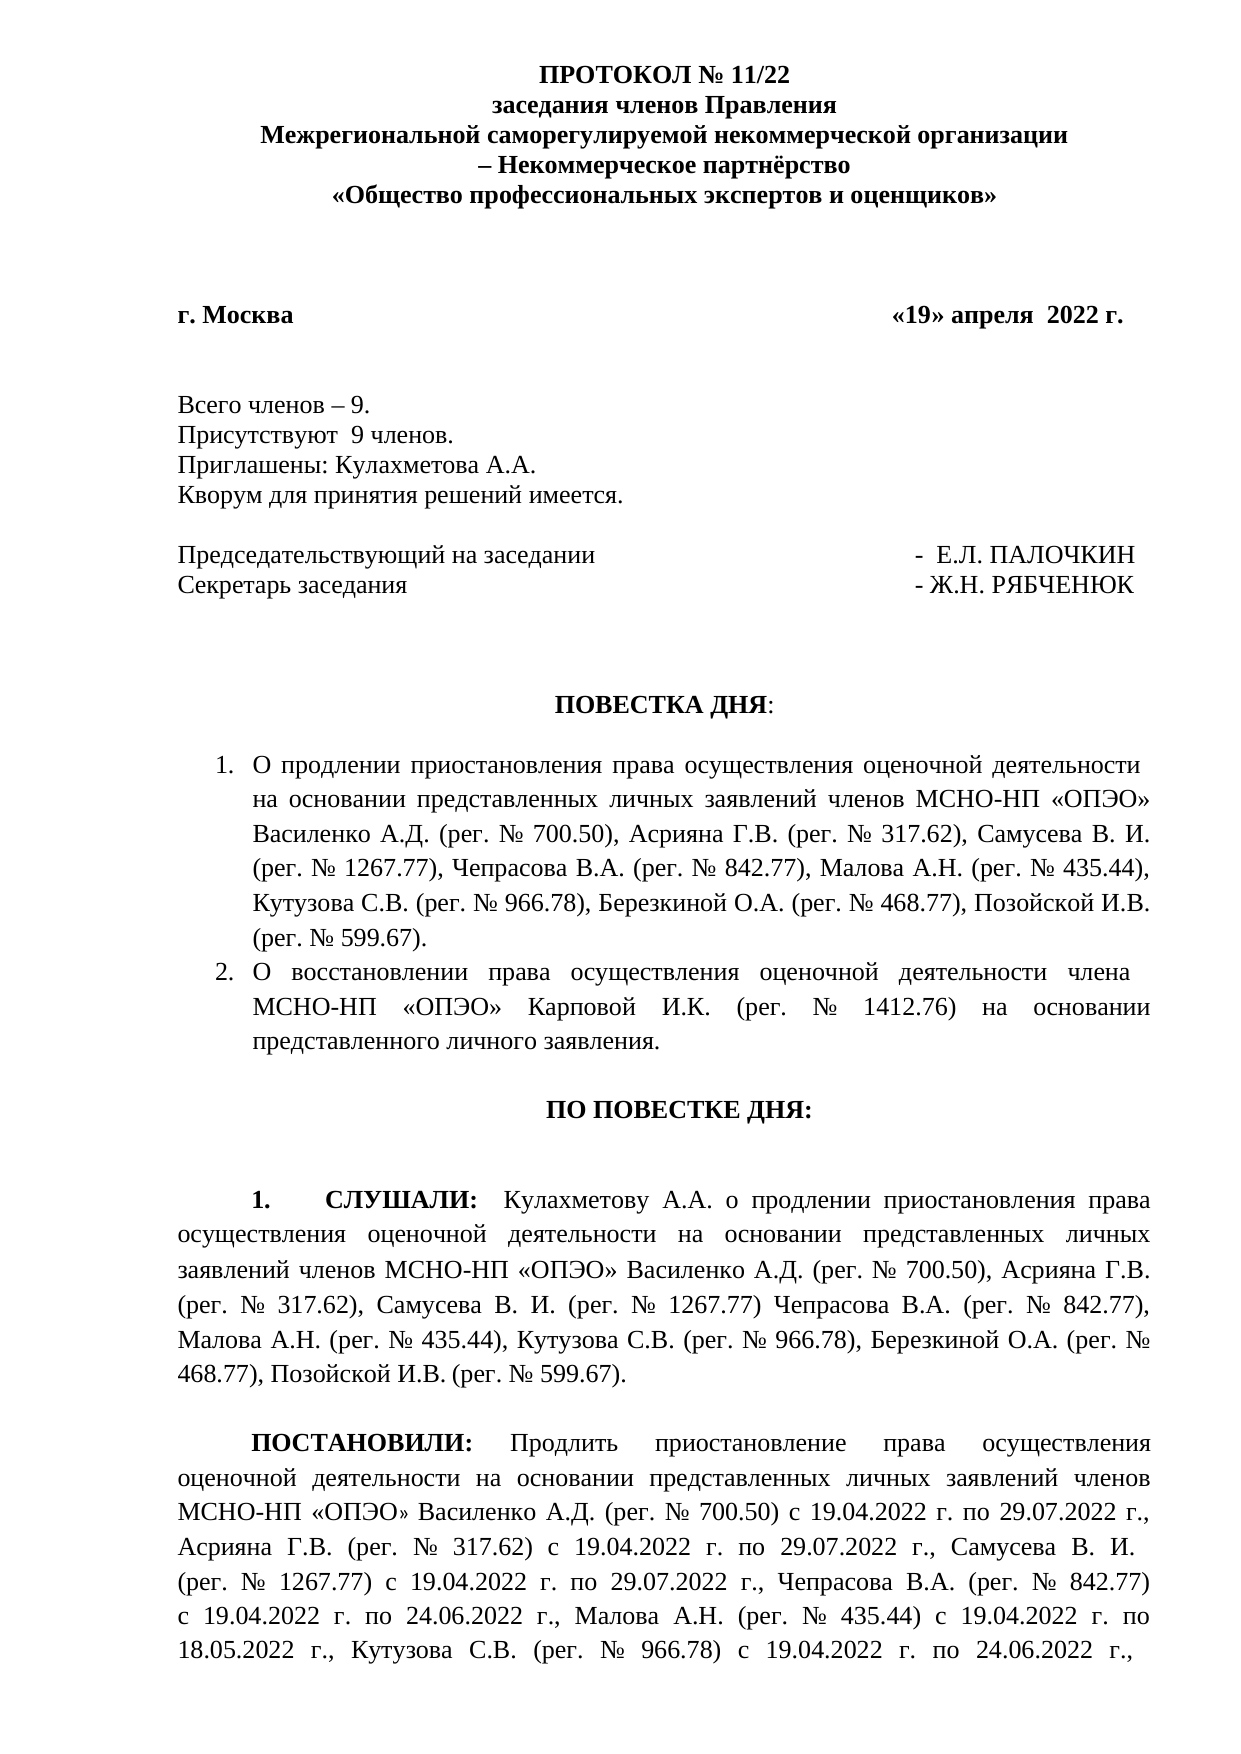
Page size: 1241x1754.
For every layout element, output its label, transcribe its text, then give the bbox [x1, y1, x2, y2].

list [177, 1427, 1152, 1664]
text Приглашены: Кулахметова А.А. [177, 449, 1152, 479]
text ПОВЕСТКА ДНЯ: [177, 689, 1152, 719]
text Председательствующий на заседании - Е.Л. ПАЛОЧКИН [177, 539, 1152, 569]
list СЛУШАЛИ: Кулахметову А.А. о продлении приостановления права осуществления оценочной деятельности на основании представленных личных заявлений членов МСНО-НП «ОПЭО» Василенко А.Д. (рег. № 700.50), Асрияна Г.В. (рег. № 317.62), Самусева В. И. (рег. № 1267.77) Чепрасова В.А. (рег. № 842.77), Малова А.Н. (рег. № 435.44), Кутузова С.В. (рег. № 966.78), Березкиной О.А. (рег. № 468.77), Позойской И.В. (рег. № 599.67). [177, 1184, 1152, 1388]
list О восстановлении права осуществления оценочной деятельности члена МСНО-НП «ОПЭО» Карповой И.К. (рег. № 1412.76) на основании представленного личного заявления. [215, 956, 1152, 1055]
text Присутствуют 9 членов. [177, 419, 1152, 449]
list О продлении приостановления права осуществления оценочной деятельности на основании представленных личных заявлений членов МСНО-НП «ОПЭО» Василенко А.Д. (рег. № 700.50), Асрияна Г.В. (рег. № 317.62), Самусева В. И. (рег. № 1267.77), Чепрасова В.А. (рег. № 842.77), Малова А.Н. (рег. № 435.44), Кутузова С.В. (рег. № 966.78), Березкиной О.А. (рег. № 468.77), Позойской И.В. (рег. № 599.67). [215, 749, 1152, 952]
text Секретарь заседания - Ж.Н. РЯБЧЕНЮК [177, 569, 1152, 599]
text г. Москва «19» апреля 2022 г. [177, 299, 1152, 329]
text Межрегиональной саморегулируемой некоммерческой организации [177, 119, 1152, 149]
list ПО ПОВЕСТКЕ ДНЯ: [207, 1094, 1152, 1124]
text «Общество профессиональных экспертов и оценщиков» [177, 179, 1152, 209]
text заседания членов Правления [177, 89, 1152, 119]
text Кворум для принятия решений имеется. [177, 479, 1152, 509]
text Всего членов – 9. [177, 389, 1152, 419]
text ПРОТОКОЛ № 11/22 [177, 59, 1152, 89]
text – Некоммерческое партнёрство [177, 149, 1152, 179]
